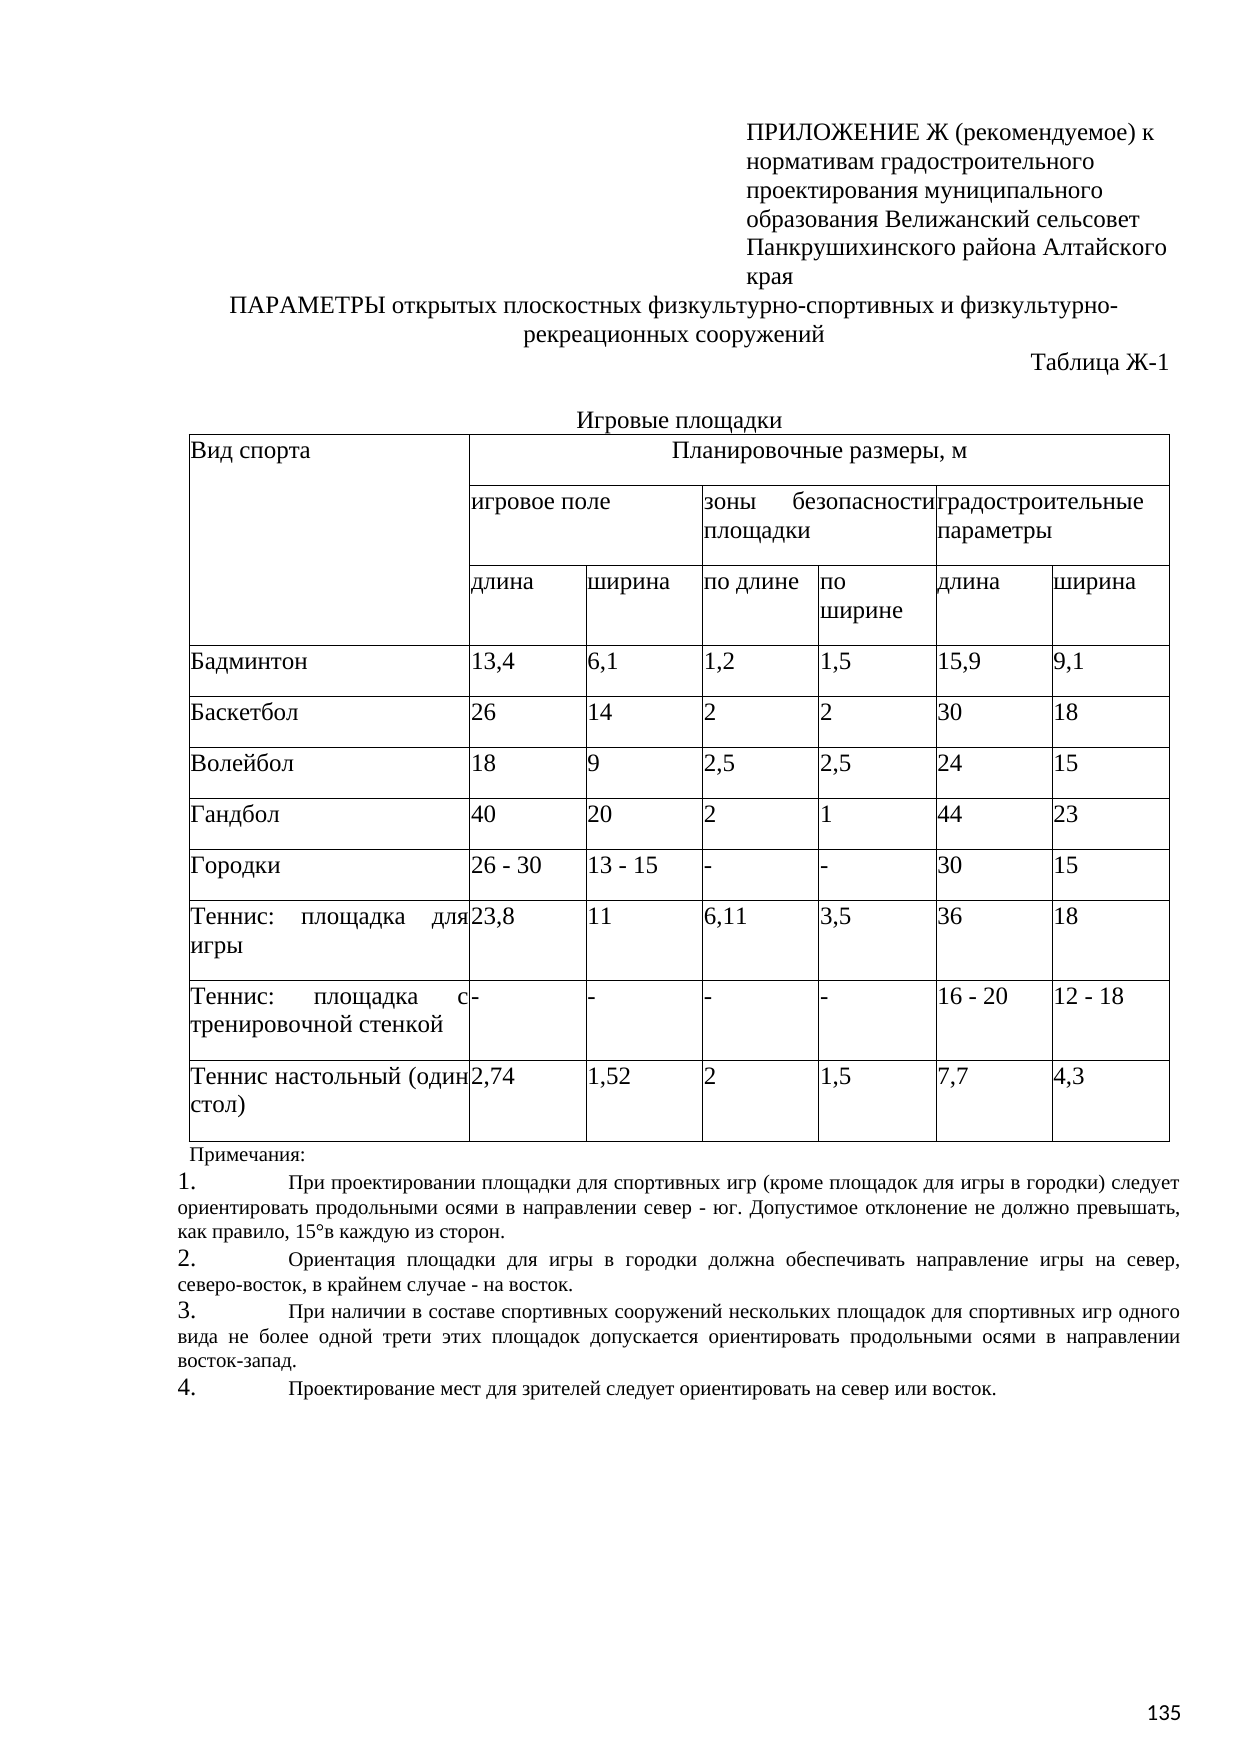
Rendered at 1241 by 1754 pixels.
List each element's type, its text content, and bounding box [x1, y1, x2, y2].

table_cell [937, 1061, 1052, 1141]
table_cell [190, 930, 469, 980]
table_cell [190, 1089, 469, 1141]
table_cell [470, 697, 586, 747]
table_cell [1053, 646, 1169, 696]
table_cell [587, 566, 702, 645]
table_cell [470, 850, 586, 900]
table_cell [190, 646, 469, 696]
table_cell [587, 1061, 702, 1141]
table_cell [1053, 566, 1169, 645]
text ПРИЛОЖЕНИЕ Ж (рекомендуемое) к нормативам градостроительного проектирования муниципального образования Велижанский сельсовет Панкрушихинского района Алтайского края [746, 117, 1181, 290]
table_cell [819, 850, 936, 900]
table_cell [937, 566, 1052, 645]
text Игровые площадки [189, 405, 1169, 434]
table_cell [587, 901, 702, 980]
list При проектировании площадки для спортивных игр (кроме площадок для игры в городки) следует ориентировать продольными осями в направлении север - юг. Допустимое отклонение не должно превышать, как правило, 15°в каждую из сторон. [177, 347, 1181, 1243]
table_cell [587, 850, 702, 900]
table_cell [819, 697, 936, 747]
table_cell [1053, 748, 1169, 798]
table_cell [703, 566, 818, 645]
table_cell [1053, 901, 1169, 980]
list Ориентация площадки для игры в городки должна обеспечивать направление игры на север, северо-восток, в крайнем случае - на восток. [177, 1243, 1181, 1296]
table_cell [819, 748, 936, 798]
text Примечания: [189, 1142, 1169, 1166]
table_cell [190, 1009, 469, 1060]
list Проектирование мест для зрителей следует ориентировать на север или восток. [177, 1372, 1181, 1401]
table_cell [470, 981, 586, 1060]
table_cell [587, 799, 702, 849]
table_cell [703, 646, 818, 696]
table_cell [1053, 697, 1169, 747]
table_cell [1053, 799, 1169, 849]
text Таблица Ж-1 [189, 347, 1169, 376]
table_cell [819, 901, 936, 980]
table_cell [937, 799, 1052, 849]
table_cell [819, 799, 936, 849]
list При наличии в составе спортивных сооружений нескольких площадок для спортивных игр одного вида не более одной трети этих площадок допускается ориентировать продольными осями в направлении восток-запад. [177, 1296, 1181, 1372]
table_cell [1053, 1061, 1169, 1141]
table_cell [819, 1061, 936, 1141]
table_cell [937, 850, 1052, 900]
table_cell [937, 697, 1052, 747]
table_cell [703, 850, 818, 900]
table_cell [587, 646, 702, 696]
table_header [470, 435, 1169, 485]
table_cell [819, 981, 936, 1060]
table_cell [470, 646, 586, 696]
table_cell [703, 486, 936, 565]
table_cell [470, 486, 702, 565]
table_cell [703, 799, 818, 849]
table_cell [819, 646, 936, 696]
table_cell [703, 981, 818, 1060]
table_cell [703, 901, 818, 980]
text ПАРАМЕТРЫ открытых плоскостных физкультурно-спортивных и физкультурно-рекреационных сооружений [177, 290, 1171, 347]
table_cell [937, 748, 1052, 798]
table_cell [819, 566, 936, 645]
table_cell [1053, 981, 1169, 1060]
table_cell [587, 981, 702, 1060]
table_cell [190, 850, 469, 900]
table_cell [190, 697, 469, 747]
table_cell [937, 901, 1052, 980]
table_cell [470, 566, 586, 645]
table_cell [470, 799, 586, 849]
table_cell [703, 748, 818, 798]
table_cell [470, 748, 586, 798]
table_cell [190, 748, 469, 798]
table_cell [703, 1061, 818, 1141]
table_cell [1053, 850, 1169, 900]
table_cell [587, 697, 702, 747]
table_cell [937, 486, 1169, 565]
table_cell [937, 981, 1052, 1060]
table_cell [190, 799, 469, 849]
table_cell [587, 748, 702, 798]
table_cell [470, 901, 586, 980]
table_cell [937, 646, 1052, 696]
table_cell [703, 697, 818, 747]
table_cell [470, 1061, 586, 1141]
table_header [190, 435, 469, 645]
